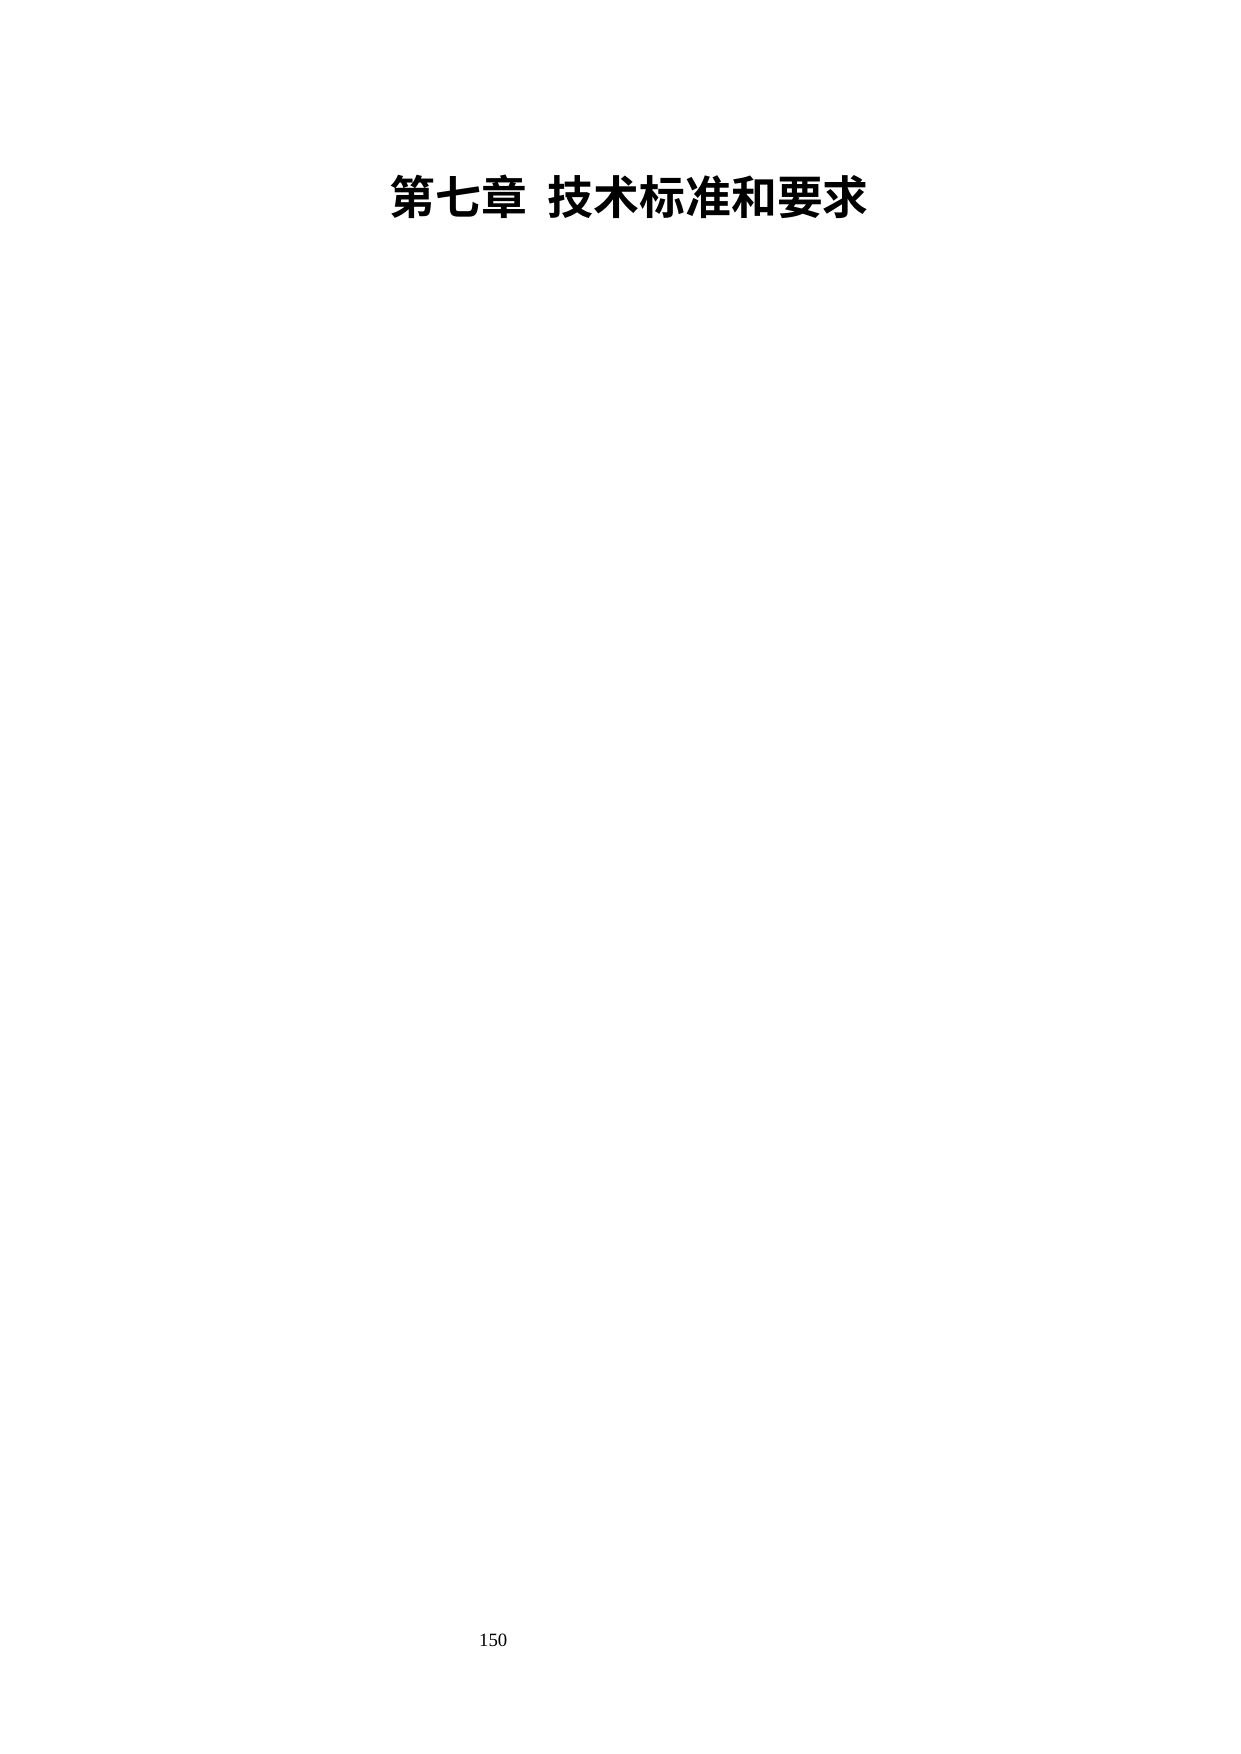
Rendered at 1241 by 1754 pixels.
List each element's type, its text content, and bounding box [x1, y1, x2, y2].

subtitle 第七章 技术标准和要求 [136, 146, 1122, 243]
